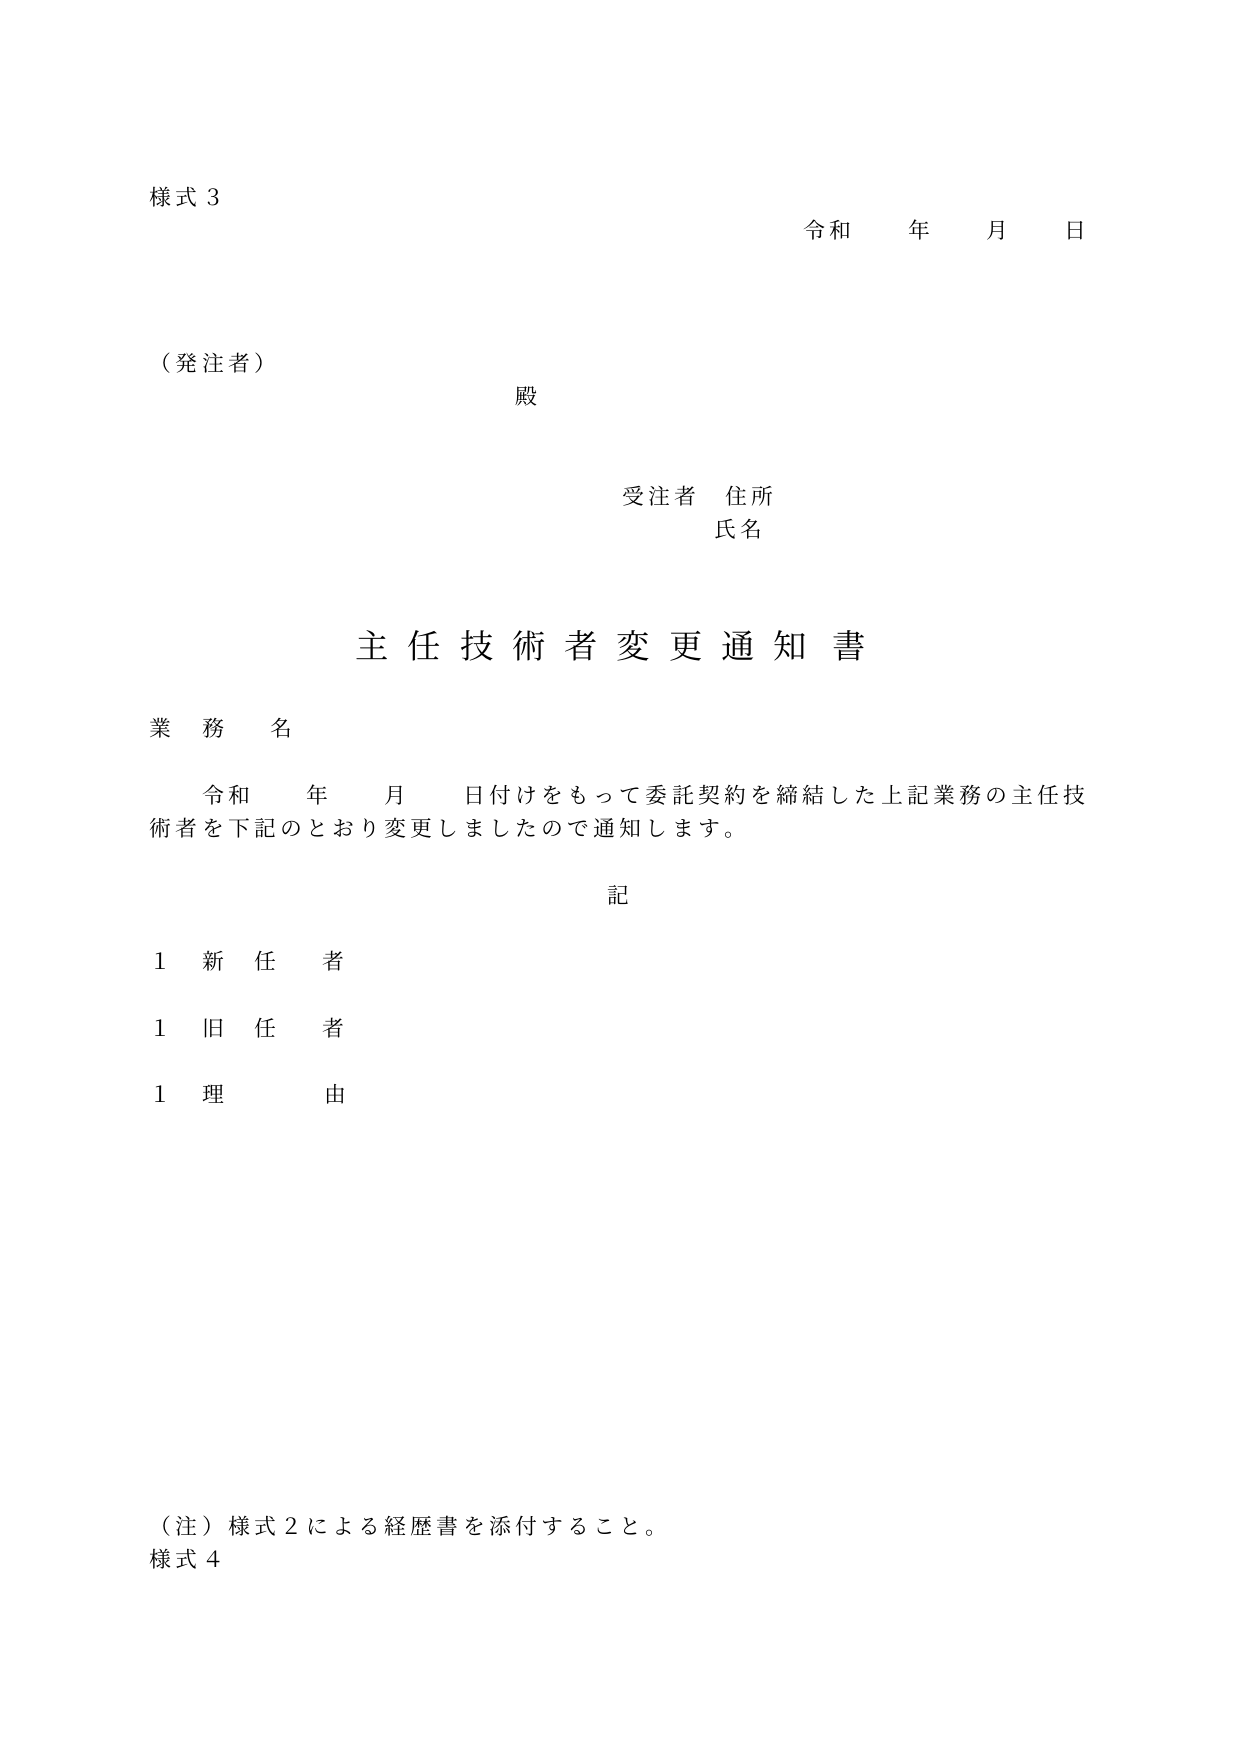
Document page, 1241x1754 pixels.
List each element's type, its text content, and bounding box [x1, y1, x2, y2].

text １ 旧任者 [149, 1010, 1091, 1043]
text 令和 年 月 日付けをもって委託契約を締結した上記業務の主任技術者を下記のとおり変更しましたので通知します。 [149, 777, 1091, 844]
text 様式４ [149, 1542, 1091, 1575]
text 様式３ [149, 179, 1091, 212]
text １ 新任者 [149, 943, 1091, 977]
text 殿 [149, 378, 1091, 412]
text 受注者 住所 [149, 478, 1091, 511]
text 主任技術者変更通知書 [149, 611, 1091, 678]
text 記 [149, 877, 1091, 910]
text （発注者） [149, 345, 1091, 378]
text １ 理由 [149, 1076, 1091, 1109]
text 業務名 [149, 711, 1091, 744]
text （注）様式２による経歴書を添付すること。 [149, 1508, 1091, 1542]
text 氏名 [149, 511, 1091, 545]
text 令和 年 月 日 [149, 212, 1091, 246]
